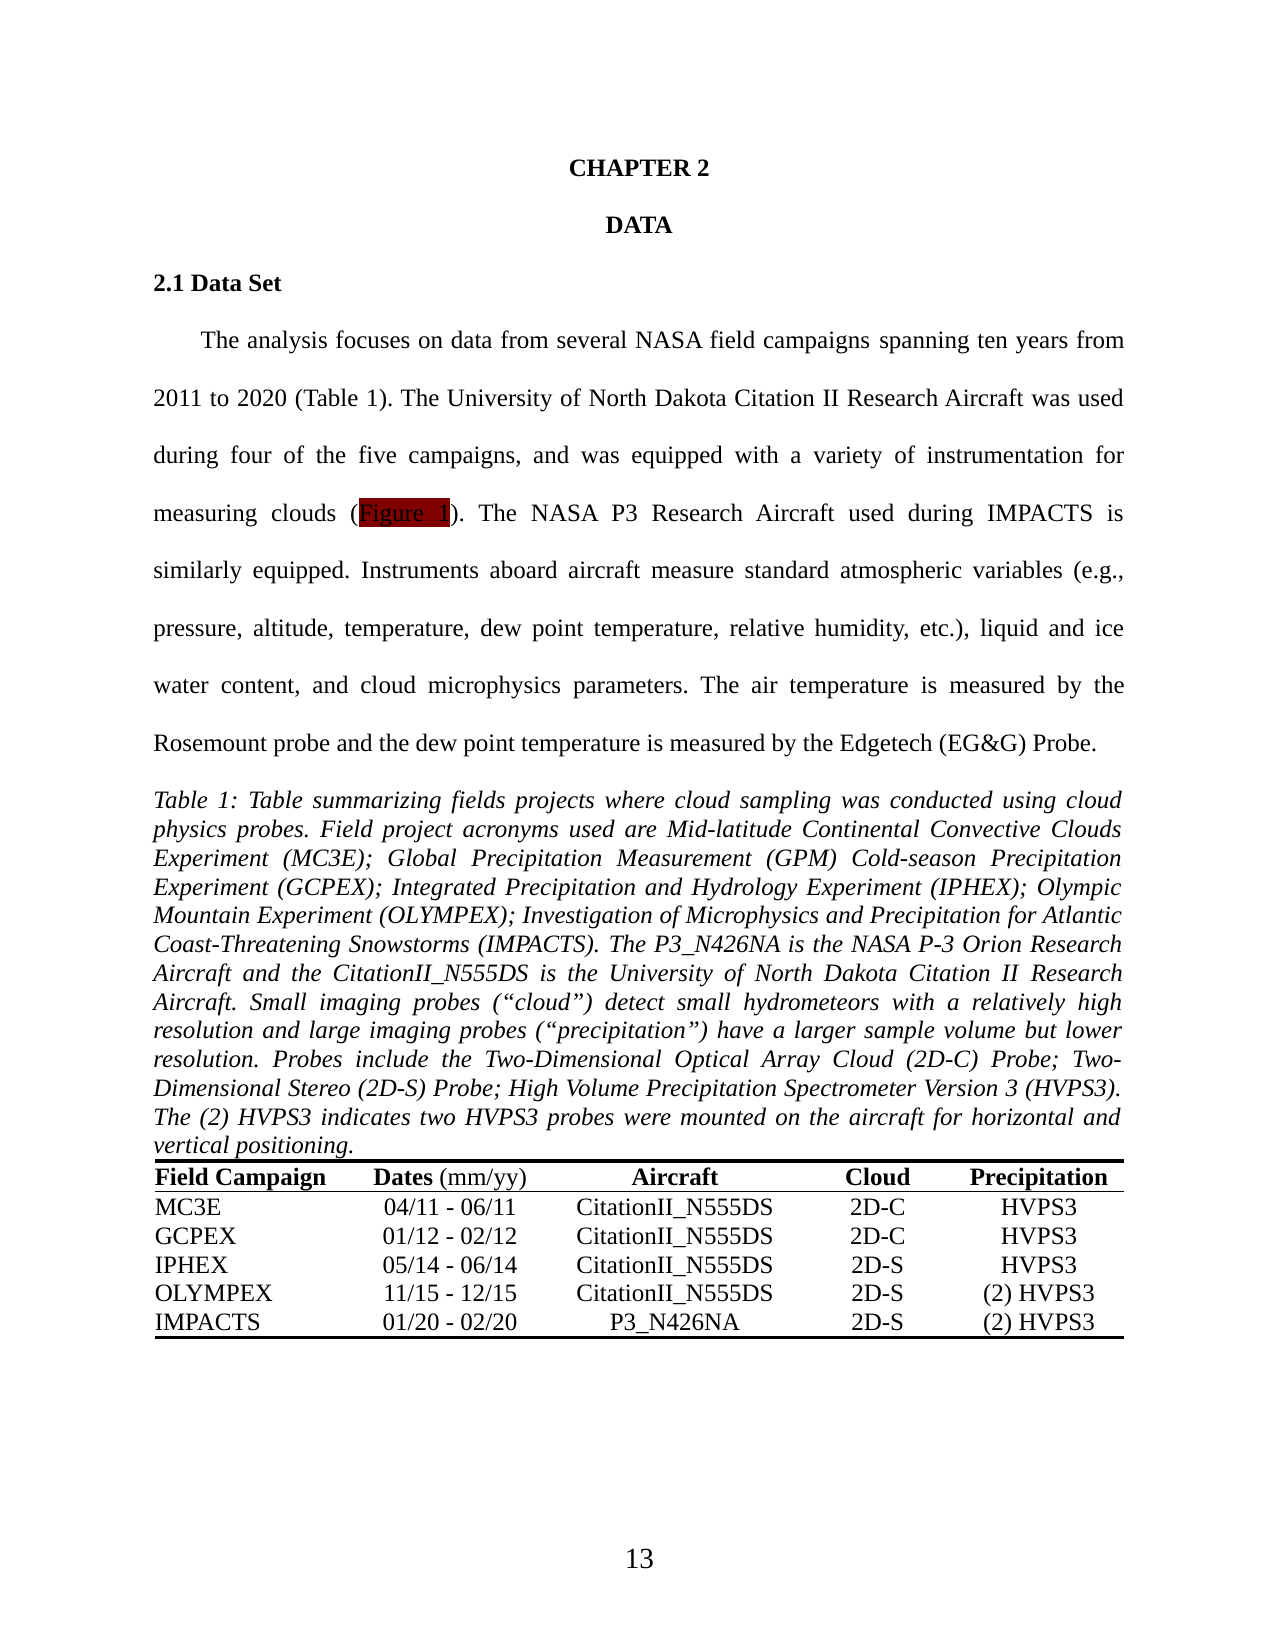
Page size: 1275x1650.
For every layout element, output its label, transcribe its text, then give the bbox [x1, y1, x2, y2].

table_cell 2D-S [801, 1307, 954, 1336]
table_cell CitationII_N555DS [548, 1192, 801, 1221]
table_cell IMPACTS [155, 1307, 351, 1336]
table_cell 05/14 - 06/14 [351, 1250, 548, 1278]
table_cell 2D-S [801, 1279, 954, 1307]
text Table 1: Table summarizing fields projects where cloud sampling was conducted using cloud physics probes. Field project acronyms used are Mid-latitude Continental Convective Clouds Experiment (MC3E); Global Precipitation Measurement (GPM) Cold-season Precipitation Experiment (GCPEX); Integrated Precipitation and Hydrology Experiment (IPHEX); Olympic Mountain Experiment (OLYMPEX); Investigation of Microphysics and Precipitation for Atlantic Coast-Threatening Snowstorms (IMPACTS). The P3_N426NA is the NASA P-3 Orion Research Aircraft and the CitationII_N555DS is the University of North Dakota Citation II Research Aircraft. Small imaging probes (“cloud”) detect small hydrometeors with a relatively high resolution and large imaging probes (“precipitation”) have a larger sample volume but lower resolution. Probes include the Two-Dimensional Optical Array Cloud (2D-C) Probe; Two-Dimensional Stereo (2D-S) Probe; High Volume Precipitation Spectrometer Version 3 (HVPS3). The (2) HVPS3 indicates two HVPS3 probes were mounted on the aircraft for horizontal and vertical positioning. [153, 786, 1125, 1159]
subtitle 2.1 Data Set [153, 268, 1125, 297]
table_header Dates (mm/yy) [351, 1163, 548, 1191]
table_cell 01/20 - 02/20 [351, 1307, 548, 1336]
table_cell HVPS3 [954, 1250, 1123, 1278]
table_header Precipitation [954, 1163, 1123, 1191]
table_cell HVPS3 [954, 1192, 1123, 1221]
table_cell MC3E [155, 1192, 351, 1221]
table_cell 2D-C [801, 1192, 954, 1221]
table_cell (2) HVPS3 [954, 1279, 1123, 1307]
table_cell HVPS3 [954, 1221, 1123, 1250]
table_cell IPHEX [155, 1250, 351, 1278]
table_header Cloud [801, 1163, 954, 1191]
table_cell (2) HVPS3 [954, 1307, 1123, 1336]
text The analysis focuses on data from several NASA field campaigns spanning ten years from 2011 to 2020 (Table 1). The University of North Dakota Citation II Research Aircraft was used during four of the five campaigns, and was equipped with a variety of instrumentation for measuring clouds (Figure 1). The NASA P3 Research Aircraft used during IMPACTS is similarly equipped. Instruments aboard aircraft measure standard atmospheric variables (e.g., pressure, altitude, temperature, dew point temperature, relative humidity, etc.), liquid and ice water content, and cloud microphysics parameters. The air temperature is measured by the Rosemount probe and the dew point temperature is measured by the Edgetech (EG&G) Probe. [153, 326, 1125, 757]
subtitle CHAPTER 2 DATA [153, 153, 1125, 239]
table_cell 01/12 - 02/12 [351, 1221, 548, 1250]
table_cell 2D-C [801, 1221, 954, 1250]
table_cell GCPEX [155, 1221, 351, 1250]
table_header Field Campaign [155, 1163, 351, 1191]
table_cell 04/11 - 06/11 [351, 1192, 548, 1221]
table_cell 2D-S [801, 1250, 954, 1278]
table_cell CitationII_N555DS [548, 1250, 801, 1278]
table_cell CitationII_N555DS [548, 1279, 801, 1307]
table_cell P3_N426NA [548, 1307, 801, 1336]
table_cell CitationII_N555DS [548, 1221, 801, 1250]
table_cell OLYMPEX [155, 1279, 351, 1307]
table_header Aircraft [548, 1163, 801, 1191]
table_cell 11/15 - 12/15 [351, 1279, 548, 1307]
